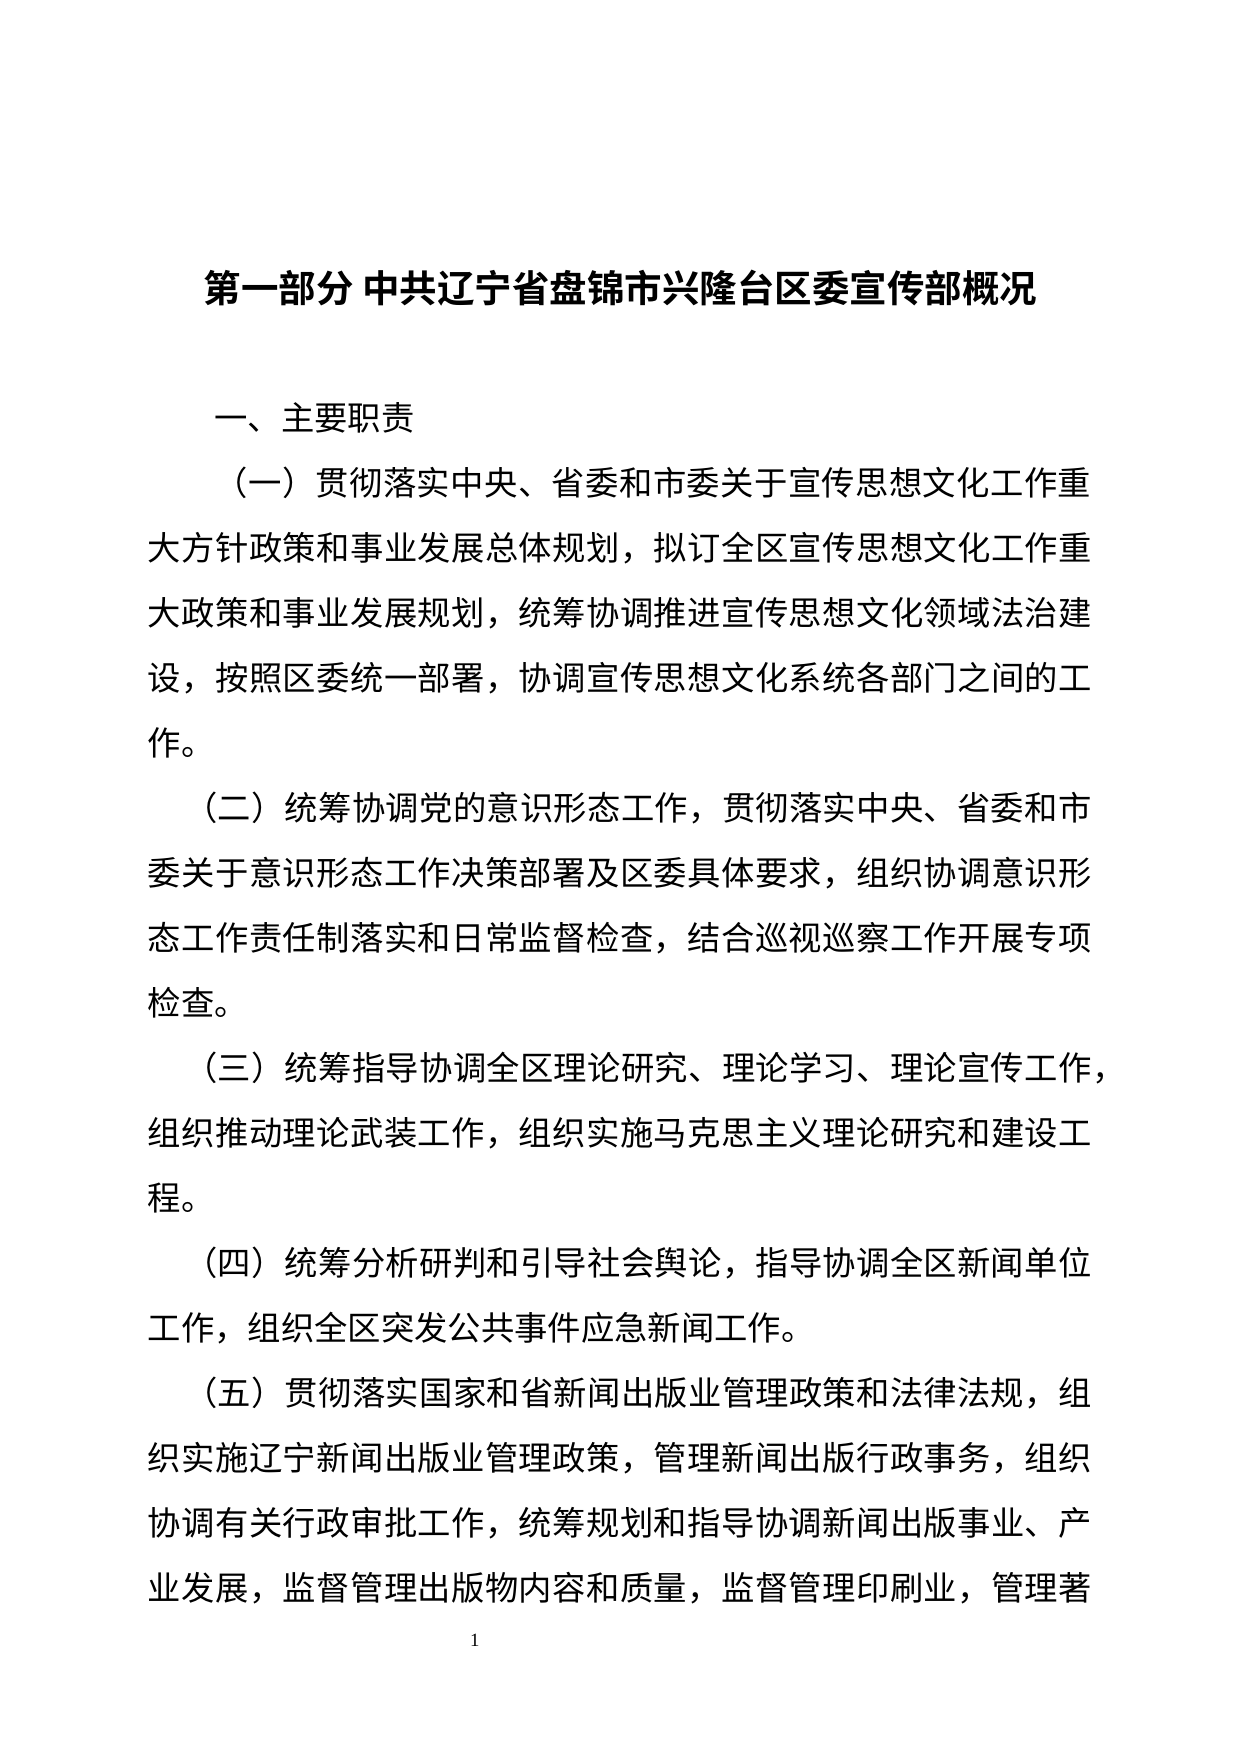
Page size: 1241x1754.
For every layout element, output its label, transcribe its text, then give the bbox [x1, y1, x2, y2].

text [148, 448, 1093, 1618]
text 第一部分 中共辽宁省盘锦市兴隆台区委宣传部概况 [148, 253, 1093, 318]
text 一、主要职责 [148, 383, 1093, 448]
